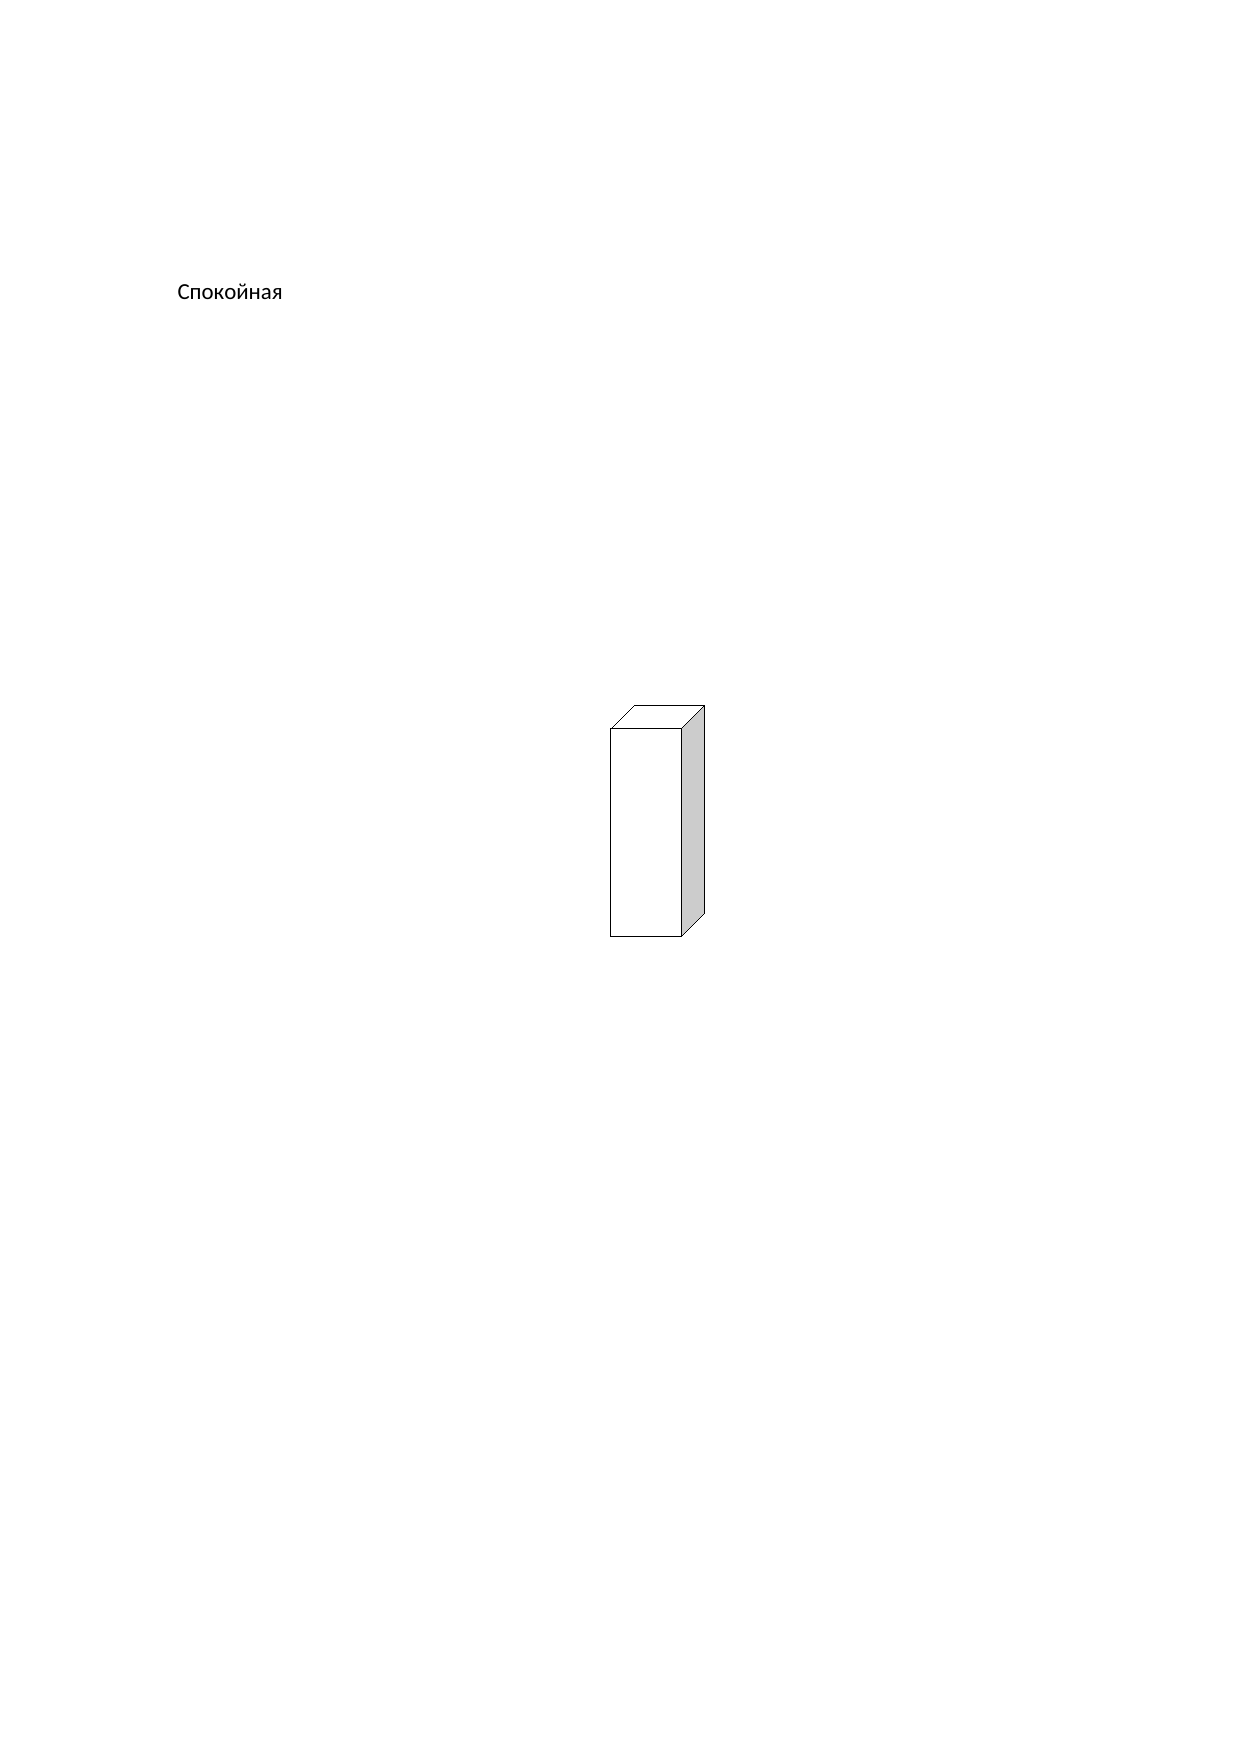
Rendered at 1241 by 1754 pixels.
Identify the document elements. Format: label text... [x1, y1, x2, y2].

text Спокойная [177, 277, 1152, 305]
